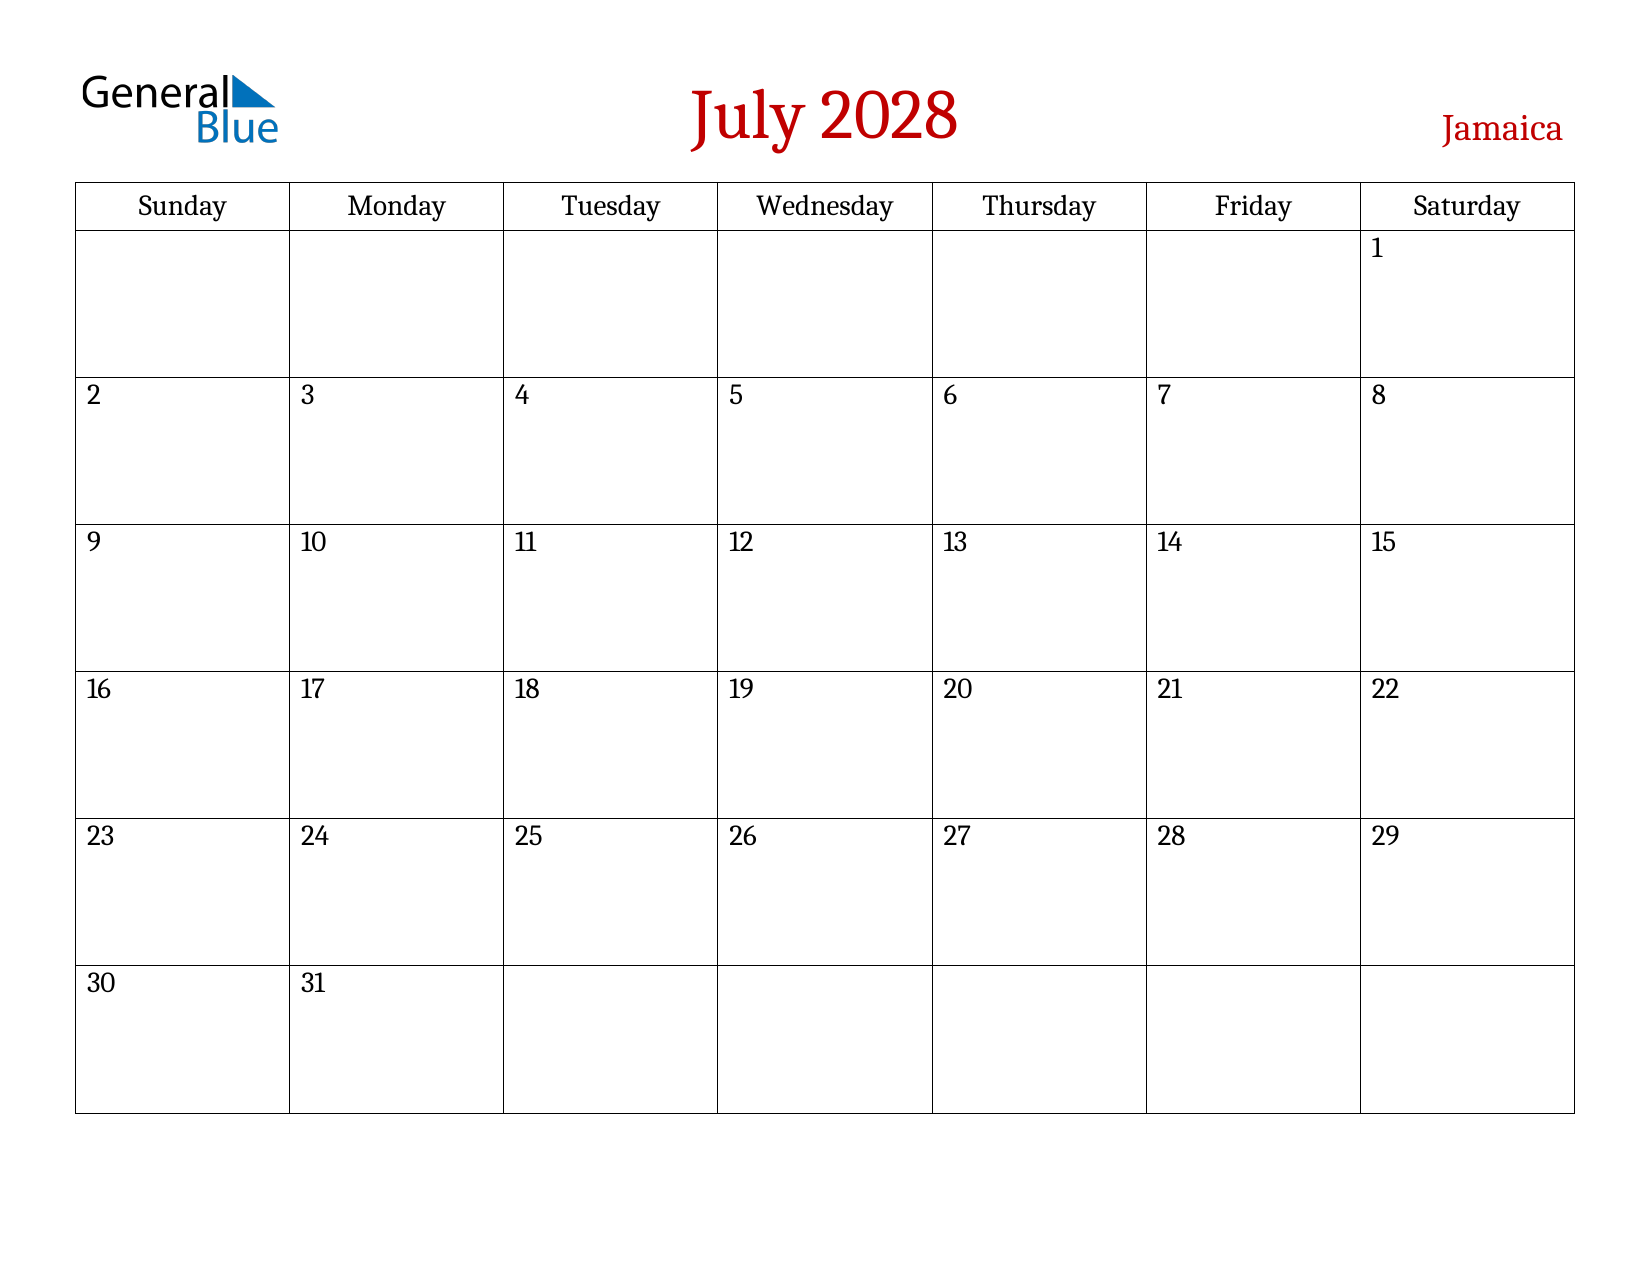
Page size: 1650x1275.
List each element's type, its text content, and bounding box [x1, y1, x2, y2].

table_cell 28 [1147, 819, 1360, 853]
table_cell [76, 559, 289, 671]
table_cell [504, 853, 717, 965]
table_cell 25 [504, 819, 717, 853]
table_cell [933, 706, 1146, 818]
table_cell [1361, 559, 1574, 671]
table_cell [504, 231, 717, 264]
table_cell [76, 265, 289, 377]
table_cell [76, 706, 289, 818]
table_cell [1147, 265, 1360, 377]
table_cell 31 [290, 966, 503, 1000]
table_cell [933, 853, 1146, 965]
table_cell 17 [290, 672, 503, 706]
table_cell [504, 966, 717, 1000]
table_header July 2028 [504, 75, 1146, 182]
table_cell 9 [76, 525, 289, 559]
table_cell [718, 231, 932, 264]
table_cell [1361, 412, 1574, 524]
table_cell [718, 853, 932, 965]
table_cell 4 [504, 378, 717, 412]
table_cell [718, 706, 932, 818]
table_cell 21 [1147, 672, 1360, 706]
table_cell 6 [933, 378, 1146, 412]
table_cell 16 [76, 672, 289, 706]
table_cell 7 [1147, 378, 1360, 412]
table_cell 13 [933, 525, 1146, 559]
table_cell [1361, 966, 1574, 1000]
table_cell [504, 706, 717, 818]
table_cell [718, 1000, 932, 1112]
table_cell [718, 559, 932, 671]
table_cell [1147, 706, 1360, 818]
table_cell [1147, 231, 1360, 264]
table_cell 19 [718, 672, 932, 706]
table_cell Friday [1147, 183, 1360, 230]
picture [82, 75, 278, 143]
table_cell 26 [718, 819, 932, 853]
table_cell 15 [1361, 525, 1574, 559]
table_cell 1 [1361, 231, 1574, 264]
table_cell 12 [718, 525, 932, 559]
table_cell [1147, 559, 1360, 671]
table_header [76, 75, 503, 182]
table_cell [290, 1000, 503, 1112]
table_cell 8 [1361, 378, 1574, 412]
table_cell [1147, 412, 1360, 524]
table_cell [933, 966, 1146, 1000]
table_cell [504, 412, 717, 524]
table_cell [933, 231, 1146, 264]
table_cell 23 [76, 819, 289, 853]
table_cell [933, 412, 1146, 524]
table_cell [1361, 1000, 1574, 1112]
table_cell [290, 853, 503, 965]
table_cell Monday [290, 183, 503, 230]
table_cell 3 [290, 378, 503, 412]
table_cell [290, 559, 503, 671]
table_cell 20 [933, 672, 1146, 706]
table_cell [504, 1000, 717, 1112]
table_cell 2 [76, 378, 289, 412]
table_cell 22 [1361, 672, 1574, 706]
table_cell 29 [1361, 819, 1574, 853]
table_cell [504, 265, 717, 377]
table_cell [1147, 966, 1360, 1000]
table_cell [504, 559, 717, 671]
table_cell 11 [504, 525, 717, 559]
table_cell Thursday [933, 183, 1146, 230]
table_cell Wednesday [718, 183, 932, 230]
table_cell Sunday [76, 183, 289, 230]
table_cell [718, 265, 932, 377]
table_cell [76, 1000, 289, 1112]
table_cell [933, 1000, 1146, 1112]
table_cell [933, 265, 1146, 377]
table_cell [1147, 853, 1360, 965]
table_cell [933, 559, 1146, 671]
table_cell [76, 853, 289, 965]
table_cell 18 [504, 672, 717, 706]
table_cell Tuesday [504, 183, 717, 230]
table_cell [290, 706, 503, 818]
table_cell [290, 265, 503, 377]
table_cell [718, 966, 932, 1000]
table_cell [290, 231, 503, 264]
table_cell [718, 412, 932, 524]
table_cell [76, 231, 289, 264]
table_cell [1361, 706, 1574, 818]
table_cell [76, 412, 289, 524]
table_cell Saturday [1361, 183, 1574, 230]
table_cell 27 [933, 819, 1146, 853]
table_cell [1361, 265, 1574, 377]
table_cell [1361, 853, 1574, 965]
table_cell [1147, 1000, 1360, 1112]
table_cell 14 [1147, 525, 1360, 559]
table_cell [290, 412, 503, 524]
table_cell 30 [76, 966, 289, 1000]
table_cell 24 [290, 819, 503, 853]
table_cell 5 [718, 378, 932, 412]
table_header Jamaica [1146, 75, 1574, 182]
table_cell 10 [290, 525, 503, 559]
